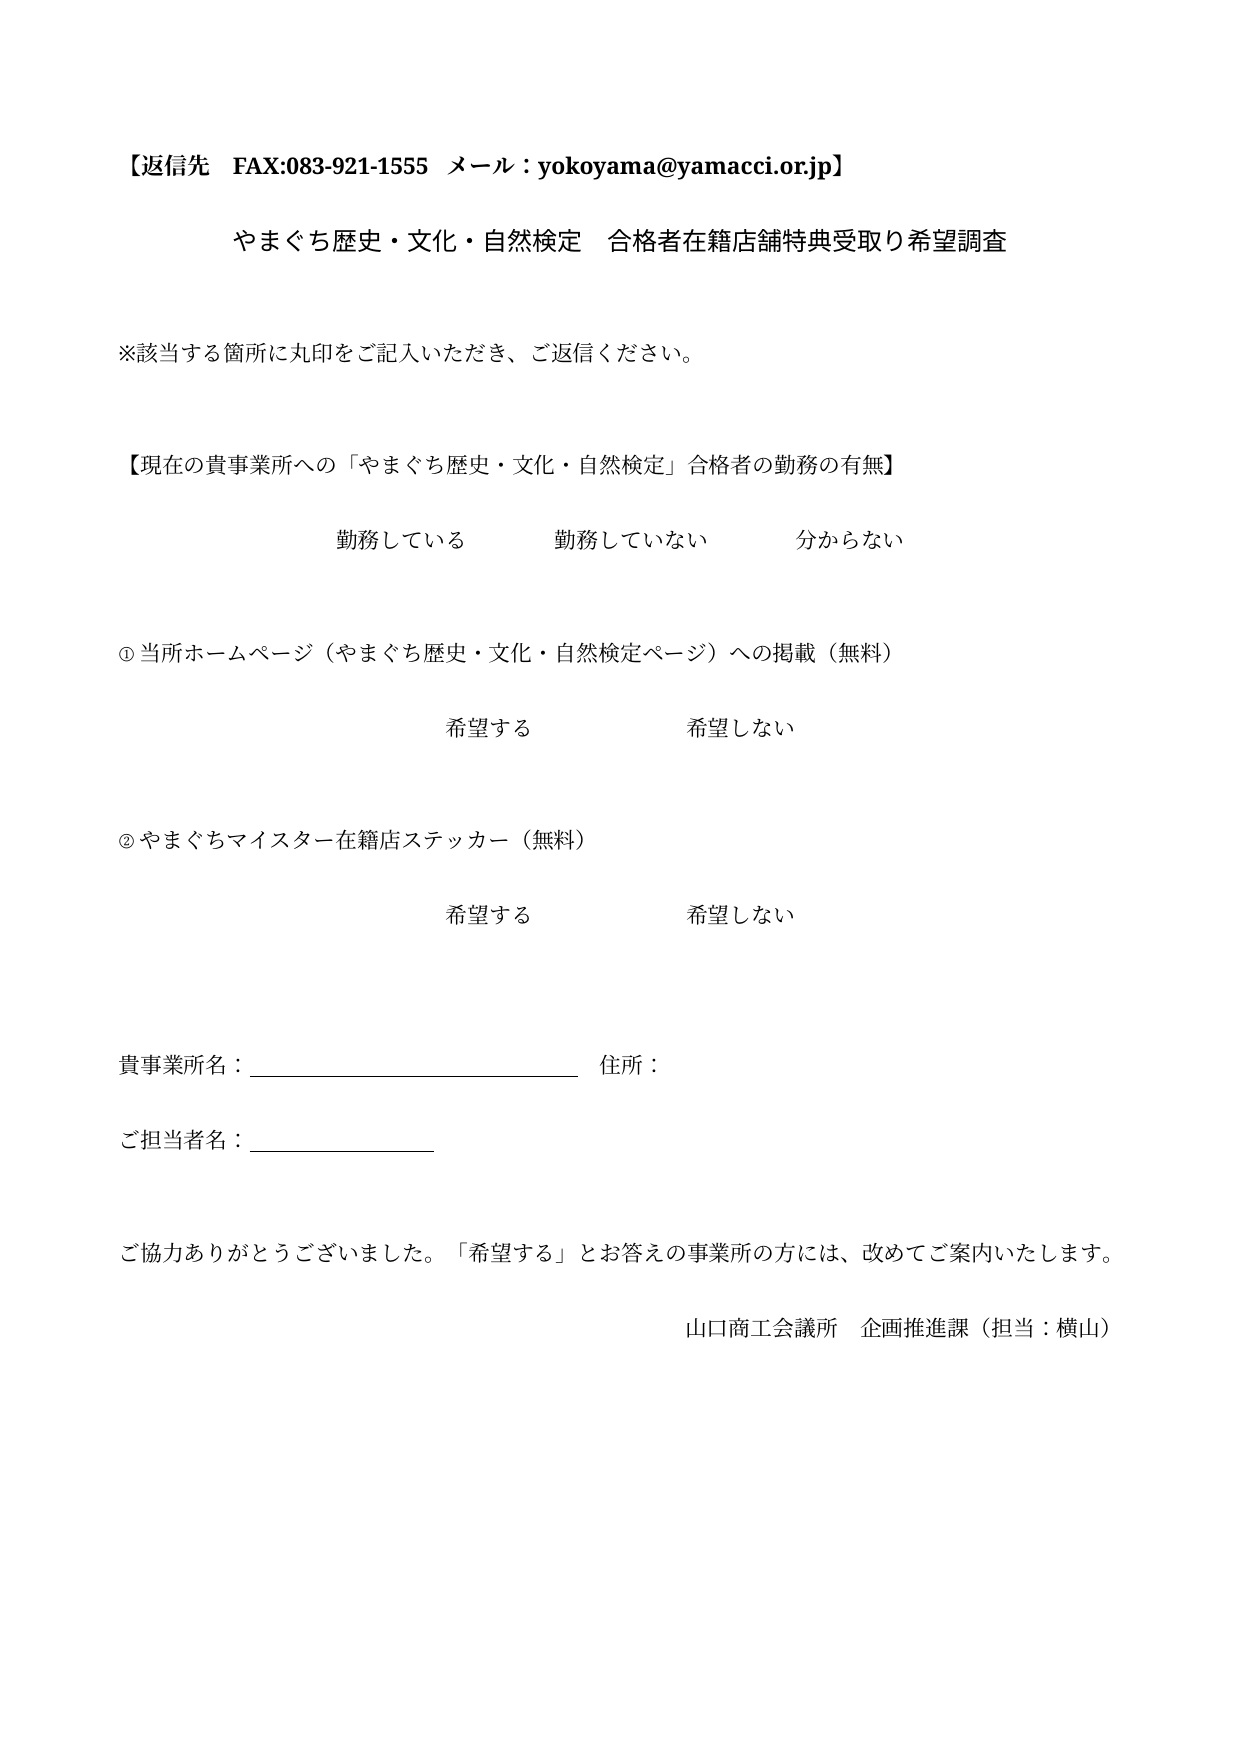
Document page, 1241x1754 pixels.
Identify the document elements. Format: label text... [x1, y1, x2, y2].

text 【現在の貴事業所への「やまぐち歴史・文化・自然検定」合格者の勤務の有無】 [118, 446, 1122, 483]
text 【返信先 FAX:083-921-1555 メール：yokoyama@yamacci.or.jp】 [118, 146, 1122, 183]
text 山口商工会議所 企画推進課（担当：横山） [118, 1308, 1122, 1346]
text 希望する 希望しない [118, 896, 1122, 933]
text ①当所ホームページ（やまぐち歴史・文化・自然検定ページ）への掲載（無料） [118, 633, 1122, 671]
text 勤務している 勤務していない 分からない [118, 521, 1122, 558]
text ご担当者名： [118, 1121, 1122, 1158]
text やまぐち歴史・文化・自然検定 合格者在籍店舗特典受取り希望調査 [118, 221, 1122, 258]
text 貴事業所名： 住所： [118, 1046, 1122, 1083]
text ご協力ありがとうございました。「希望する」とお答えの事業所の方には、改めてご案内いたします。 [118, 1233, 1122, 1271]
text 希望する 希望しない [118, 708, 1122, 746]
text ②やまぐちマイスター在籍店ステッカー（無料） [118, 821, 1122, 858]
text ※該当する箇所に丸印をご記入いただき、ご返信ください。 [118, 333, 1122, 371]
